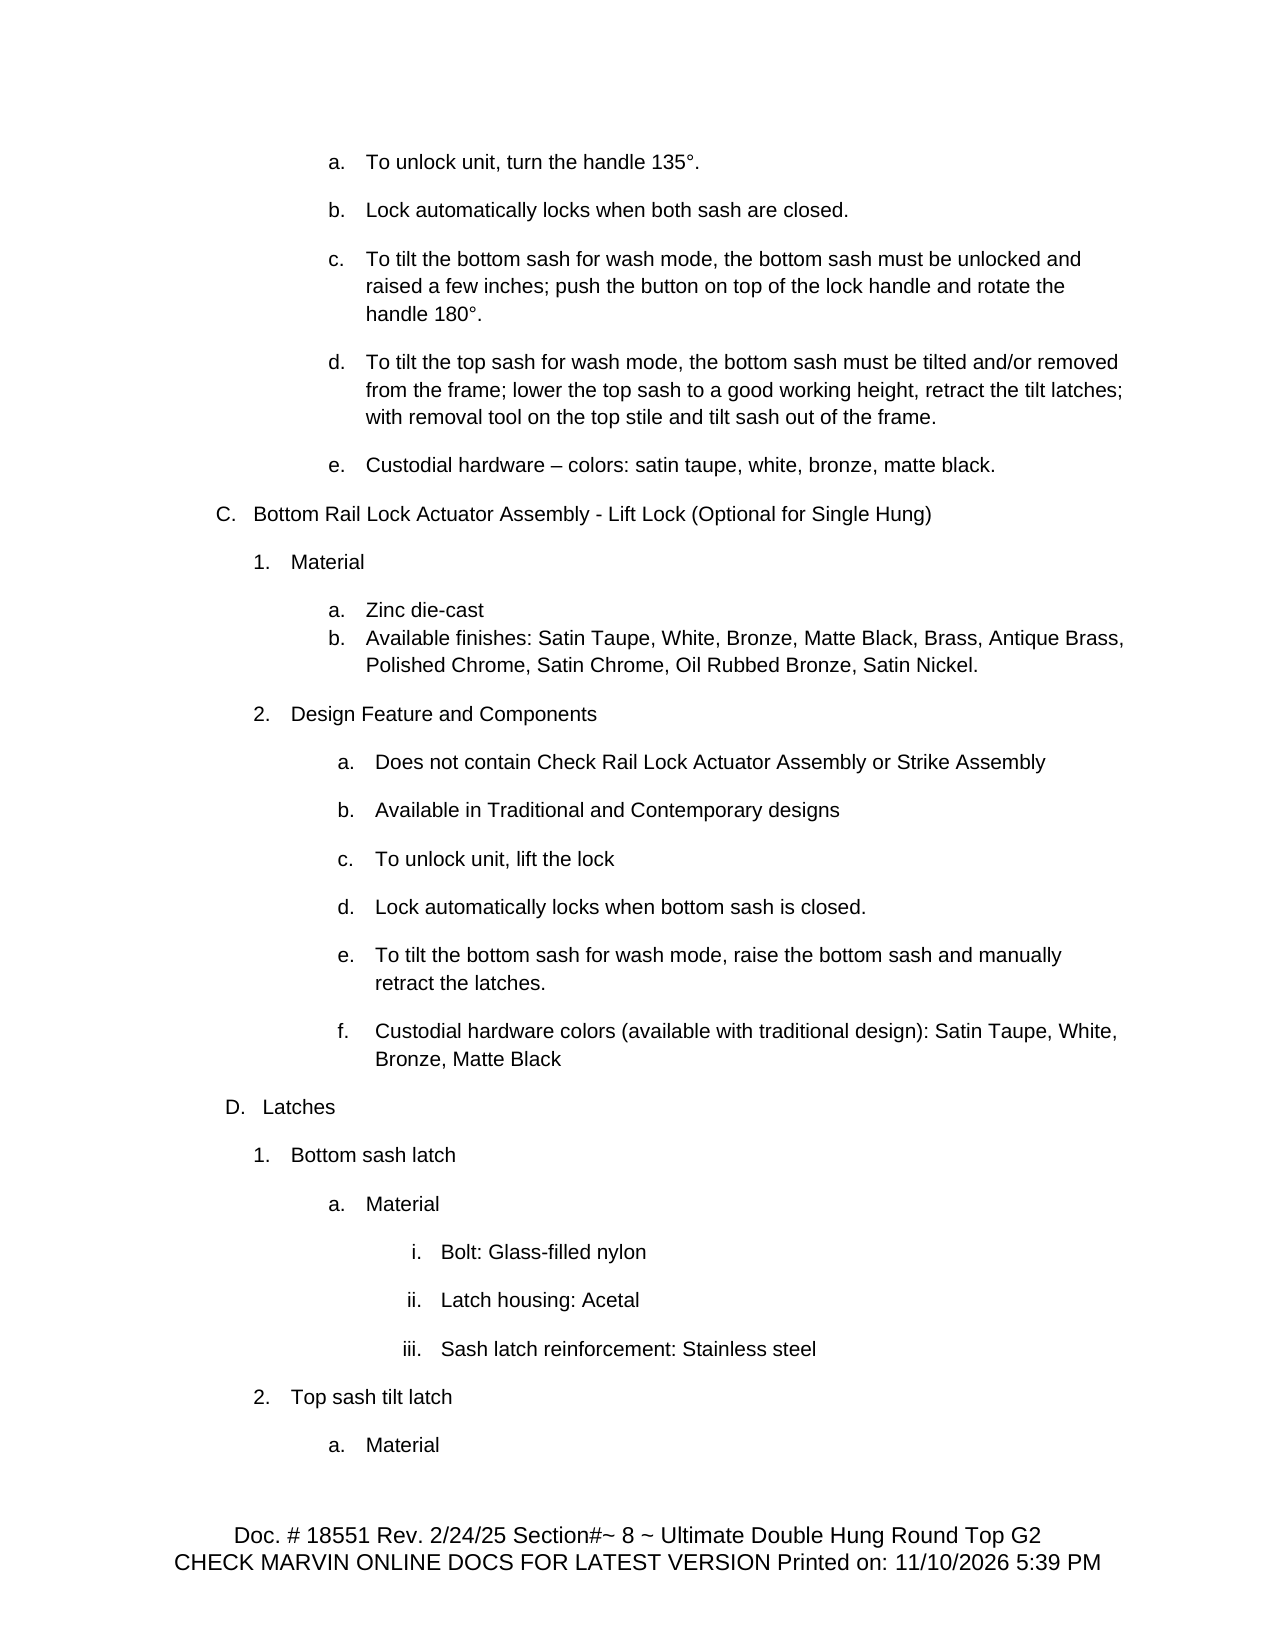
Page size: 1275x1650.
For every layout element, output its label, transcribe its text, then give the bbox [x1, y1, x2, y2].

subtitle To unlock unit, turn the handle 135°. [328, 150, 1125, 174]
list To tilt the bottom sash for wash mode, raise the bottom sash and manually retract the latches. [337, 943, 1125, 995]
list Available in Traditional and Contemporary designs [337, 798, 1125, 822]
subtitle Bottom sash latch [253, 1143, 1125, 1167]
subtitle To tilt the top sash for wash mode, the bottom sash must be tilted and/or removed from the frame; lower the top sash to a good working height, retract the tilt latches; with removal tool on the top stile and tilt sash out of the frame. [328, 350, 1125, 429]
subtitle Lock automatically locks when both sash are closed. [328, 198, 1125, 222]
list Does not contain Check Rail Lock Actuator Assembly or Strike Assembly [337, 750, 1125, 774]
subtitle Latch housing: Acetal [422, 1288, 1125, 1312]
subtitle Custodial hardware – colors: satin taupe, white, bronze, matte black. [328, 453, 1125, 477]
subtitle Bolt: Glass-filled nylon [422, 1240, 1125, 1264]
list Bottom Rail Lock Actuator Assembly - Lift Lock (Optional for Single Hung) [216, 502, 1125, 526]
list Design Feature and Components [253, 702, 1125, 726]
subtitle To tilt the bottom sash for wash mode, the bottom sash must be unlocked and raised a few inches; push the button on top of the lock handle and rotate the handle 180°. [328, 247, 1125, 326]
list Custodial hardware colors (available with traditional design): Satin Taupe, White, Bronze, Matte Black [337, 1019, 1125, 1071]
subtitle Sash latch reinforcement: Stainless steel [422, 1337, 1125, 1361]
list Zinc die-cast [328, 598, 1125, 622]
subtitle Top sash tilt latch [253, 1385, 1125, 1409]
subtitle Material [253, 550, 1125, 574]
subtitle Material [328, 1433, 1125, 1457]
subtitle Material [328, 1192, 1125, 1216]
subtitle Latches [225, 1095, 1125, 1119]
list Lock automatically locks when bottom sash is closed. [337, 895, 1125, 919]
list Available finishes: Satin Taupe, White, Bronze, Matte Black, Brass, Antique Brass, Polished Chrome, Satin Chrome, Oil Rubbed Bronze, Satin Nickel. [328, 626, 1125, 677]
list To unlock unit, lift the lock [337, 847, 1125, 871]
